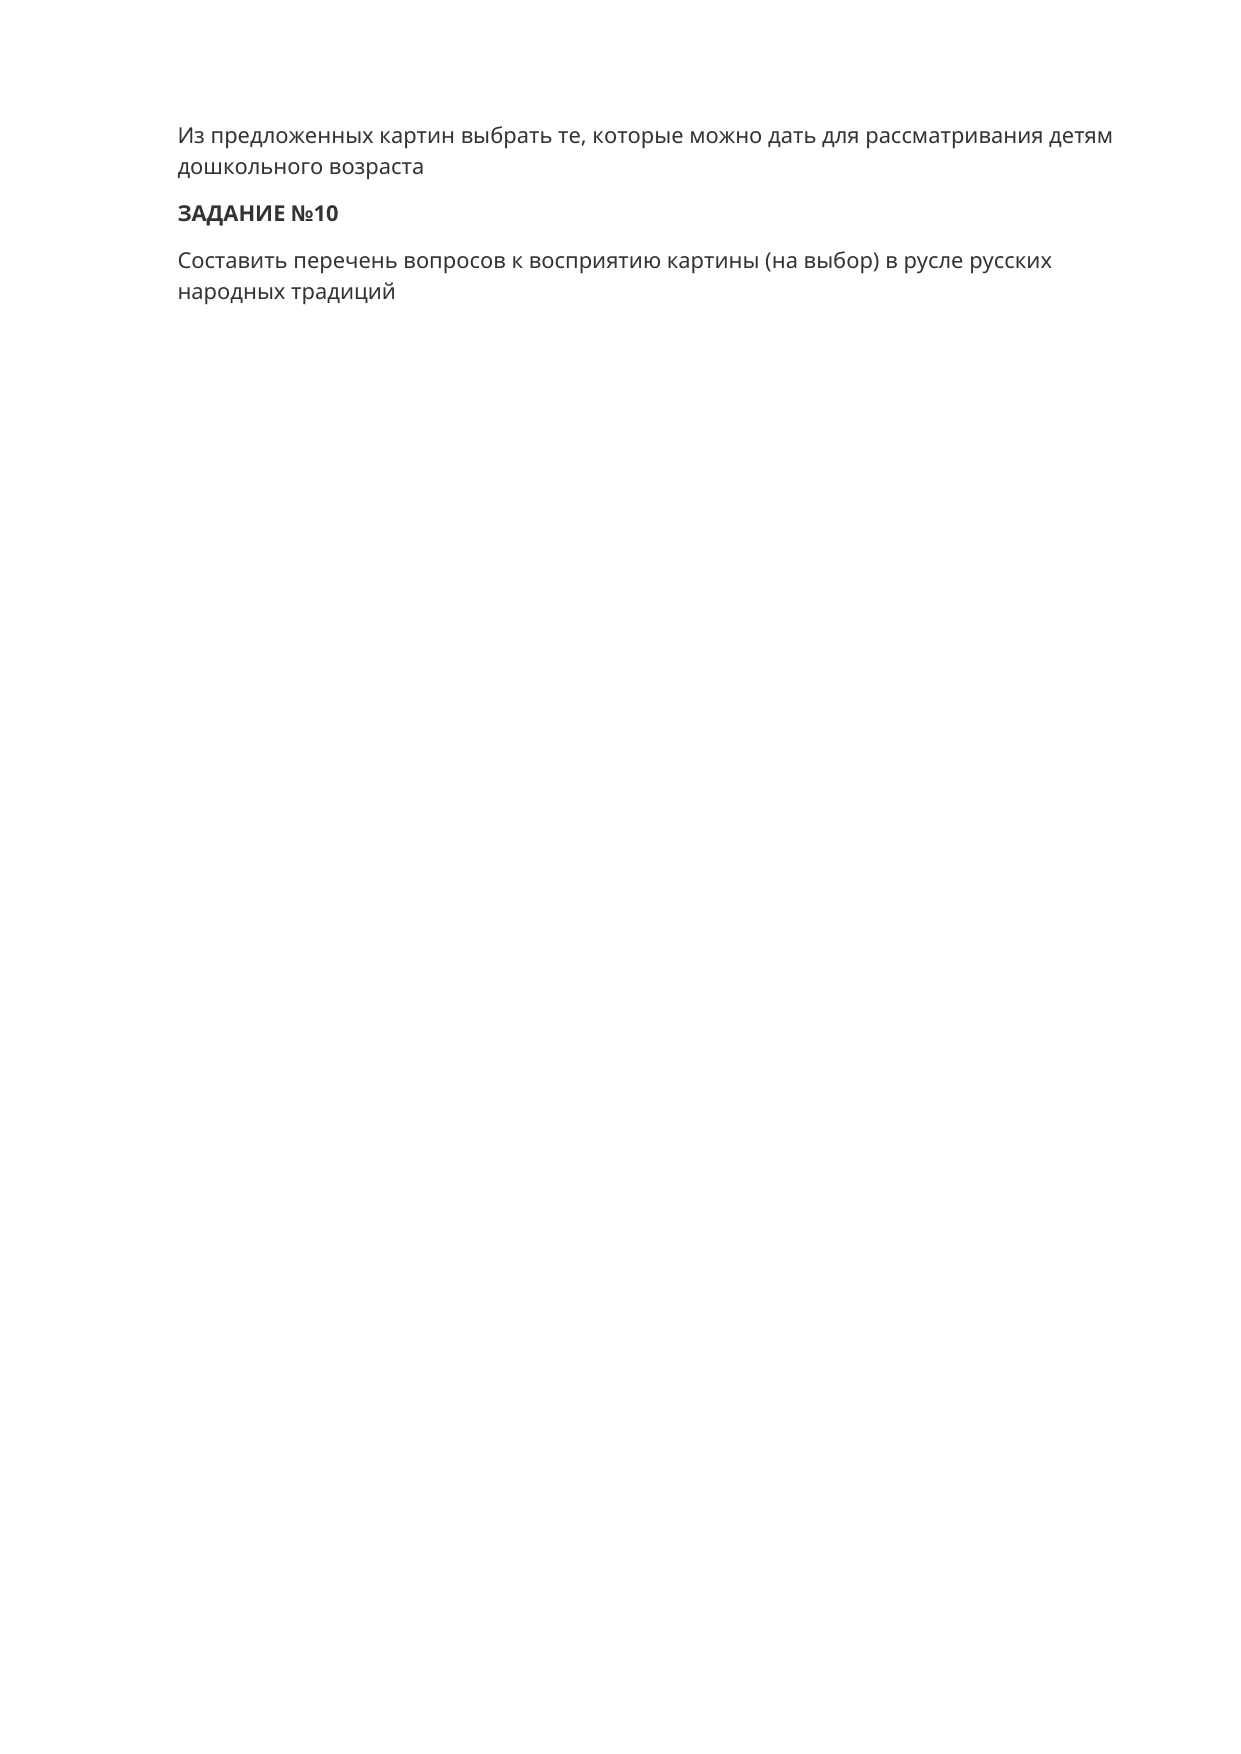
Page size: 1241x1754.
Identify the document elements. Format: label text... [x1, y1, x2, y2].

text ЗАДАНИЕ №10 [177, 196, 1152, 227]
text Из предложенных картин выбрать те, которые можно дать для рассматривания детям дошкольного возраста [177, 118, 1152, 181]
text Составить перечень вопросов к восприятию картины (на выбор) в русле русских народных традиций [177, 243, 1152, 306]
